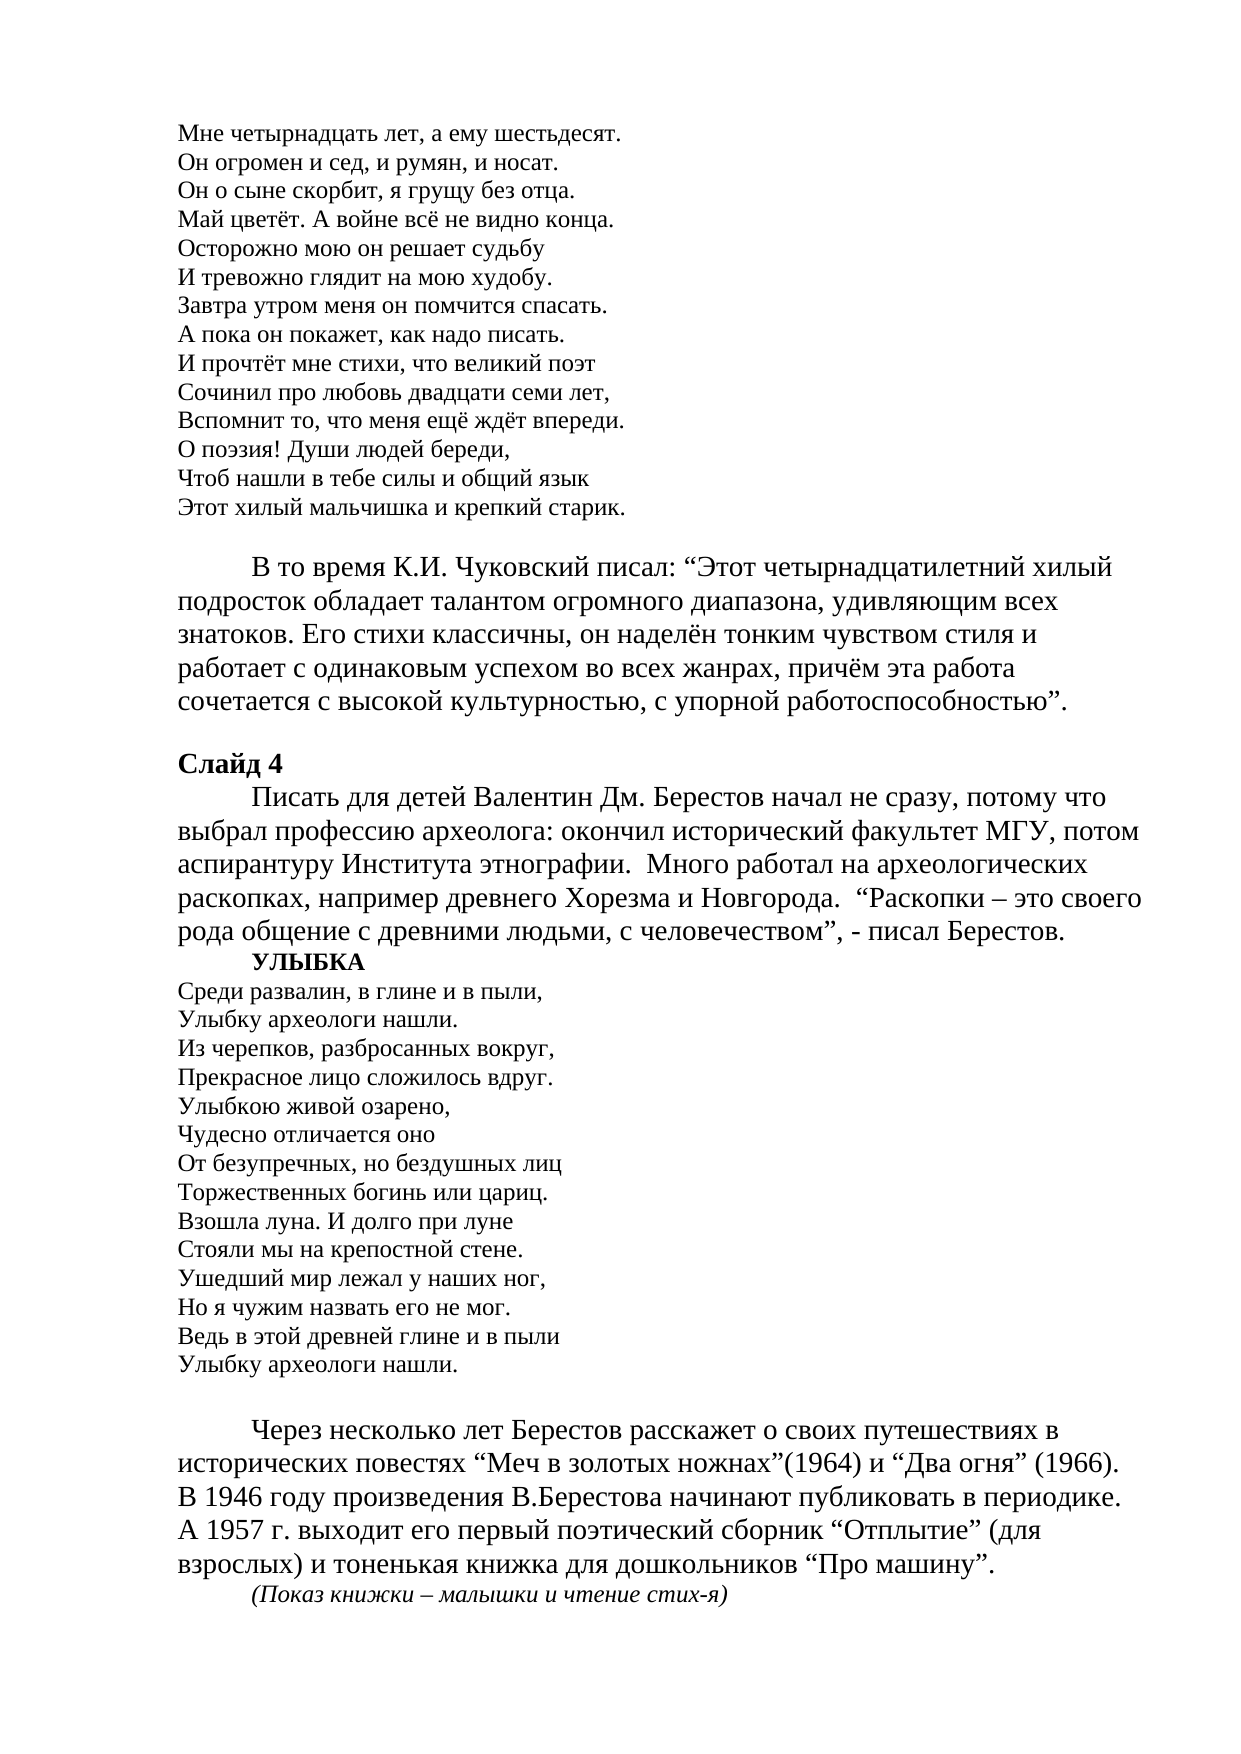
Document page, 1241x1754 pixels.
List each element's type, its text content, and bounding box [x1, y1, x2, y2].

text В 1946 году произведения В.Берестова начинают публиковать в периодике. [177, 1479, 1152, 1512]
text УЛЫБКА [177, 947, 1152, 976]
text Чудесно отличается оно [177, 1119, 1152, 1148]
text Среди развалин, в глине и в пыли, [177, 976, 1152, 1004]
text В то время К.И. Чуковский писал: “Этот четырнадцатилетний хилый подросток обладает талантом огромного диапазона, удивляющим всех знатоков. Его стихи классичны, он наделён тонким чувством стиля и работает с одинаковым успехом во всех жанрах, причём эта работа сочетается с высокой культурностью, с упорной работоспособностью”. [177, 549, 1152, 717]
text Прекрасное лицо сложилось вдруг. [177, 1062, 1152, 1091]
text Улыбку археологи нашли. [177, 1004, 1152, 1033]
text Писать для детей Валентин Дм. Берестов начал не сразу, потому что выбрал профессию археолога: окончил исторический факультет МГУ, потом аспирантуру Института этнографии. Много работал на археологических раскопках, например древнего Хорезма и Новгорода. “Раскопки – это своего рода общение с древними людьми, с человечеством”, - писал Берестов. [177, 779, 1152, 947]
text Но я чужим назвать его не мог. [177, 1292, 1152, 1321]
text Из черепков, разбросанных вокруг, [177, 1033, 1152, 1062]
text Он огромен и сед, и румян, и носат. Он о сыне скорбит, я грущу без отца. Май цветёт. А войне всё не видно конца. Осторожно мою он решает судьбу И тревожно глядит на мою худобу. Завтра утром меня он помчится спасать. А пока он покажет, как надо писать. И прочтёт мне стихи, что великий поэт Сочинил про любовь двадцати семи лет, Вспомнит то, что меня ещё ждёт впереди. О поэзия! Души людей береди, Чтоб нашли в тебе силы и общий язык Этот хилый мальчишка и крепкий старик. [177, 147, 1152, 521]
text А 1957 г. выходит его первый поэтический сборник “Отплытие” (для взрослых) и тоненькая книжка для дошкольников “Про машину”. [177, 1512, 1152, 1579]
text Мне четырнадцать лет, а ему шестьдесят. [177, 118, 1152, 147]
text Через несколько лет Берестов расскажет о своих путешествиях в исторических повестях “Меч в золотых ножнах”(1964) и “Два огня” (1966). [177, 1412, 1152, 1479]
text От безупречных, но бездушных лиц [177, 1148, 1152, 1177]
text (Показ книжки – малышки и чтение стих-я) [177, 1579, 1152, 1608]
text Стояли мы на крепостной стене. [177, 1234, 1152, 1263]
text Ушедший мир лежал у наших ног, [177, 1263, 1152, 1292]
text Торжественных богинь или цариц. [177, 1177, 1152, 1206]
text Улыбку археологи нашли. [177, 1349, 1152, 1378]
text Слайд 4 [177, 717, 1152, 779]
text Взошла луна. И долго при луне [177, 1206, 1152, 1234]
text Улыбкою живой озарено, [177, 1091, 1152, 1119]
text Ведь в этой древней глине и в пыли [177, 1321, 1152, 1349]
